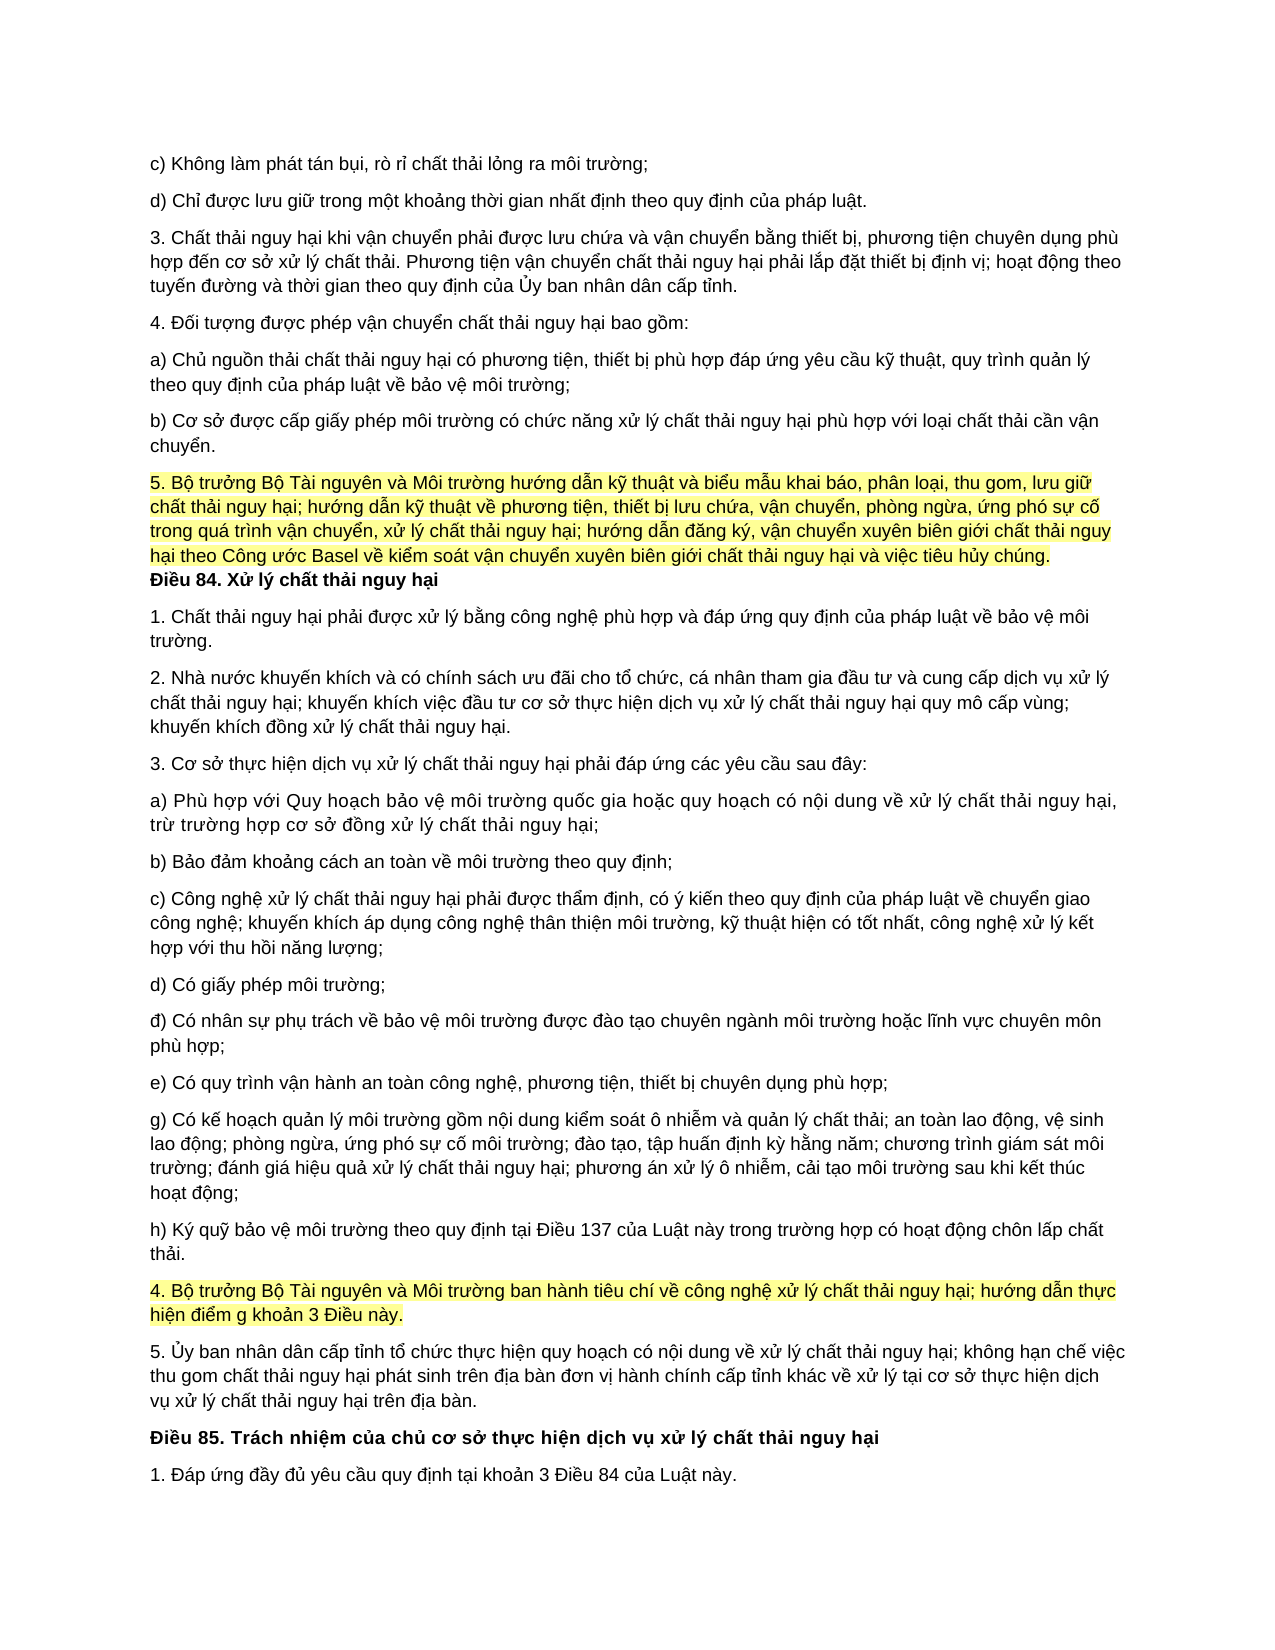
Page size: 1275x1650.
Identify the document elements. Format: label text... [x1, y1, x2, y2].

text 3. Chất thải nguy hại khi vận chuyển phải được lưu chứa và vận chuyển bằng thiết bị, phương tiện chuyên dụng phù hợp đến cơ sở xử lý chất thải. Phương tiện vận chuyển chất thải nguy hại phải lắp đặt thiết bị định vị; hoạt động theo tuyến đường và thời gian theo quy định của Ủy ban nhân dân cấp tỉnh. [150, 224, 1125, 297]
text 5. Bộ trưởng Bộ Tài nguyên và Môi trường hướng dẫn kỹ thuật và biểu mẫu khai báo, phân loại, thu gom, lưu giữ chất thải nguy hại; hướng dẫn kỹ thuật về phương tiện, thiết bị lưu chứa, vận chuyển, phòng ngừa, ứng phó sự cố trong quá trình vận chuyển, xử lý chất thải nguy hại; hướng dẫn đăng ký, vận chuyển xuyên biên giới chất thải nguy hại theo Công ước Basel về kiểm soát vận chuyển xuyên biên giới chất thải nguy hại và việc tiêu hủy chúng. [150, 469, 1125, 566]
text h) Ký quỹ bảo vệ môi trường theo quy định tại Điều 137 của Luật này trong trường hợp có hoạt động chôn lấp chất thải. [150, 1216, 1125, 1264]
text 1. Chất thải nguy hại phải được xử lý bằng công nghệ phù hợp và đáp ứng quy định của pháp luật về bảo vệ môi trường. [150, 603, 1125, 652]
text Điều 84. Xử lý chất thải nguy hại [150, 566, 1125, 591]
text 5. Ủy ban nhân dân cấp tỉnh tổ chức thực hiện quy hoạch có nội dung về xử lý chất thải nguy hại; không hạn chế việc thu gom chất thải nguy hại phát sinh trên địa bàn đơn vị hành chính cấp tỉnh khác về xử lý tại cơ sở thực hiện dịch vụ xử lý chất thải nguy hại trên địa bàn. [150, 1338, 1125, 1411]
text a) Chủ nguồn thải chất thải nguy hại có phương tiện, thiết bị phù hợp đáp ứng yêu cầu kỹ thuật, quy trình quản lý theo quy định của pháp luật về bảo vệ môi trường; [150, 346, 1125, 395]
text Điều 85. Trách nhiệm của chủ cơ sở thực hiện dịch vụ xử lý chất thải nguy hại [150, 1424, 1125, 1448]
text a) Phù hợp với Quy hoạch bảo vệ môi trường quốc gia hoặc quy hoạch có nội dung về xử lý chất thải nguy hại, trừ trường hợp cơ sở đồng xử lý chất thải nguy hại; [150, 787, 1125, 836]
text c) Công nghệ xử lý chất thải nguy hại phải được thẩm định, có ý kiến theo quy định của pháp luật về chuyển giao công nghệ; khuyến khích áp dụng công nghệ thân thiện môi trường, kỹ thuật hiện có tốt nhất, công nghệ xử lý kết hợp với thu hồi năng lượng; [150, 885, 1125, 958]
text b) Bảo đảm khoảng cách an toàn về môi trường theo quy định; [150, 848, 1125, 872]
text g) Có kế hoạch quản lý môi trường gồm nội dung kiểm soát ô nhiễm và quản lý chất thải; an toàn lao động, vệ sinh lao động; phòng ngừa, ứng phó sự cố môi trường; đào tạo, tập huấn định kỳ hằng năm; chương trình giám sát môi trường; đánh giá hiệu quả xử lý chất thải nguy hại; phương án xử lý ô nhiễm, cải tạo môi trường sau khi kết thúc hoạt động; [150, 1106, 1125, 1203]
text 4. Đối tượng được phép vận chuyển chất thải nguy hại bao gồm: [150, 309, 1125, 334]
text 4. Bộ trưởng Bộ Tài nguyên và Môi trường ban hành tiêu chí về công nghệ xử lý chất thải nguy hại; hướng dẫn thực hiện điểm g khoản 3 Điều này. [150, 1277, 1125, 1326]
text e) Có quy trình vận hành an toàn công nghệ, phương tiện, thiết bị chuyên dụng phù hợp; [150, 1069, 1125, 1093]
text đ) Có nhân sự phụ trách về bảo vệ môi trường được đào tạo chuyên ngành môi trường hoặc lĩnh vực chuyên môn phù hợp; [150, 1007, 1125, 1056]
text d) Chỉ được lưu giữ trong một khoảng thời gian nhất định theo quy định của pháp luật. [150, 187, 1125, 211]
text c) Không làm phát tán bụi, rò rỉ chất thải lỏng ra môi trường; [150, 150, 1125, 174]
text d) Có giấy phép môi trường; [150, 971, 1125, 995]
text 1. Đáp ứng đầy đủ yêu cầu quy định tại khoản 3 Điều 84 của Luật này. [150, 1461, 1125, 1485]
text 3. Cơ sở thực hiện dịch vụ xử lý chất thải nguy hại phải đáp ứng các yêu cầu sau đây: [150, 750, 1125, 774]
text 2. Nhà nước khuyến khích và có chính sách ưu đãi cho tổ chức, cá nhân tham gia đầu tư và cung cấp dịch vụ xử lý chất thải nguy hại; khuyến khích việc đầu tư cơ sở thực hiện dịch vụ xử lý chất thải nguy hại quy mô cấp vùng; khuyến khích đồng xử lý chất thải nguy hại. [150, 664, 1125, 737]
text b) Cơ sở được cấp giấy phép môi trường có chức năng xử lý chất thải nguy hại phù hợp với loại chất thải cần vận chuyển. [150, 407, 1125, 456]
